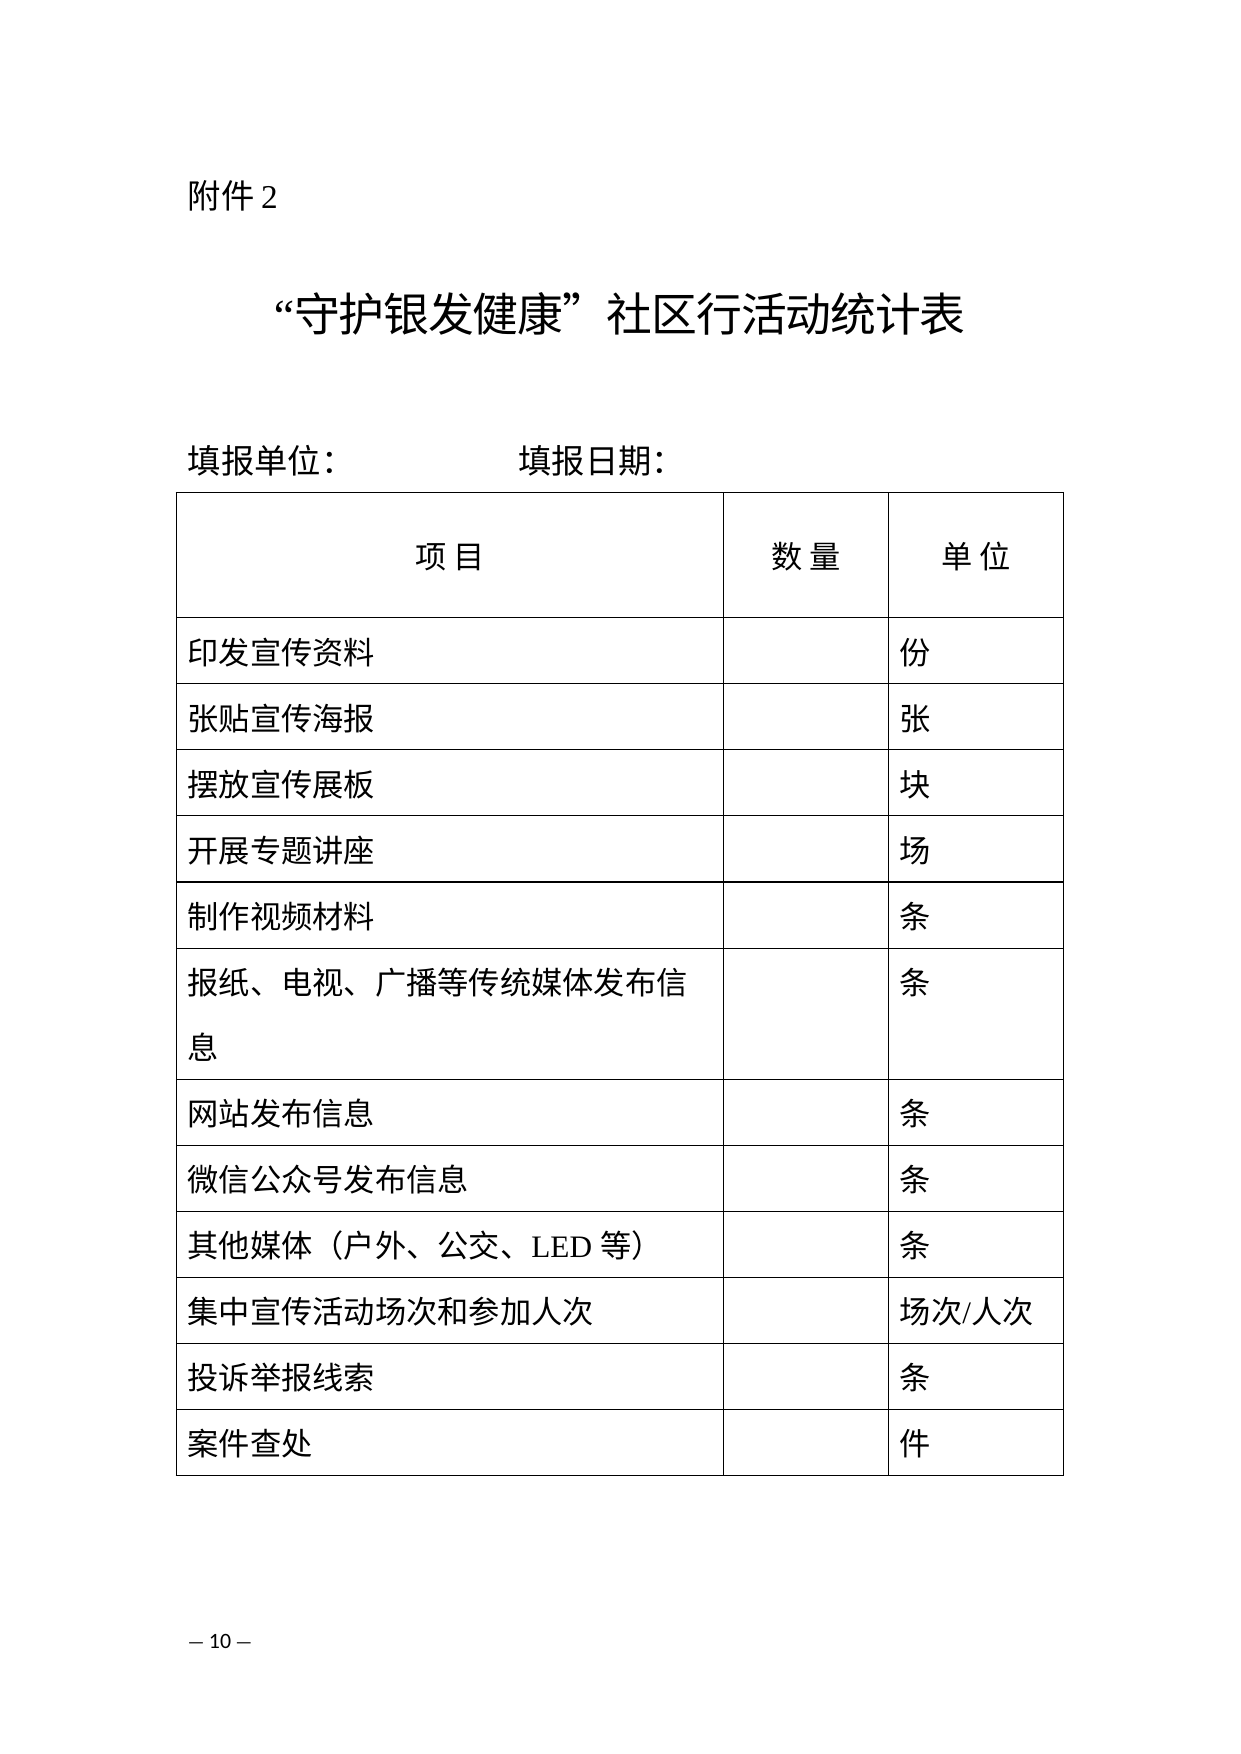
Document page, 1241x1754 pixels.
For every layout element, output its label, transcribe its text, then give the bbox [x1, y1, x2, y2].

subtitle “守护银发健康”社区行活动统计表 [187, 262, 1053, 360]
table_cell 条 [889, 1080, 1063, 1144]
table_cell 集中宣传活动场次和参加人次 [177, 1278, 723, 1343]
table_cell 案件查处 [177, 1410, 723, 1475]
table_cell 条 [889, 1344, 1063, 1409]
table_cell [724, 816, 888, 881]
table_cell 场次/人次 [889, 1278, 1063, 1343]
table_cell [724, 949, 888, 1078]
table_cell [724, 1278, 888, 1343]
table_cell 条 [889, 1212, 1063, 1277]
table_cell 投诉举报线索 [177, 1344, 723, 1409]
table_cell 制作视频材料 [177, 883, 723, 947]
table_cell 块 [889, 750, 1063, 815]
table_cell 微信公众号发布信息 [177, 1146, 723, 1211]
text 填报单位： 填报日期： [187, 427, 1053, 492]
table_header 单 位 [889, 493, 1063, 617]
table_cell 印发宣传资料 [177, 618, 723, 683]
table_cell [724, 1146, 888, 1211]
table_cell [724, 618, 888, 683]
table_cell [724, 750, 888, 815]
table_cell 张贴宣传海报 [177, 684, 723, 749]
table_cell 份 [889, 618, 1063, 683]
table_header 项 目 [177, 493, 723, 617]
table_cell [724, 1410, 888, 1475]
table_cell 张 [889, 684, 1063, 749]
table_header 数 量 [724, 493, 888, 617]
table_cell [724, 684, 888, 749]
table_cell 开展专题讲座 [177, 816, 723, 881]
table_cell 网站发布信息 [177, 1080, 723, 1144]
table_cell 报纸、电视、广播等传统媒体发布信息 [177, 949, 723, 1078]
table_cell 摆放宣传展板 [177, 750, 723, 815]
table_cell [724, 1344, 888, 1409]
table_cell [724, 1080, 888, 1144]
table_cell [724, 1212, 888, 1277]
table_cell 条 [889, 1146, 1063, 1211]
table_cell 条 [889, 883, 1063, 947]
table_cell 条 [889, 949, 1063, 1078]
subtitle 附件2 [187, 162, 1053, 227]
table_cell 其他媒体（户外、公交、LED 等） [177, 1212, 723, 1277]
table_cell 场 [889, 816, 1063, 881]
table_cell [724, 883, 888, 947]
table_cell 件 [889, 1410, 1063, 1475]
